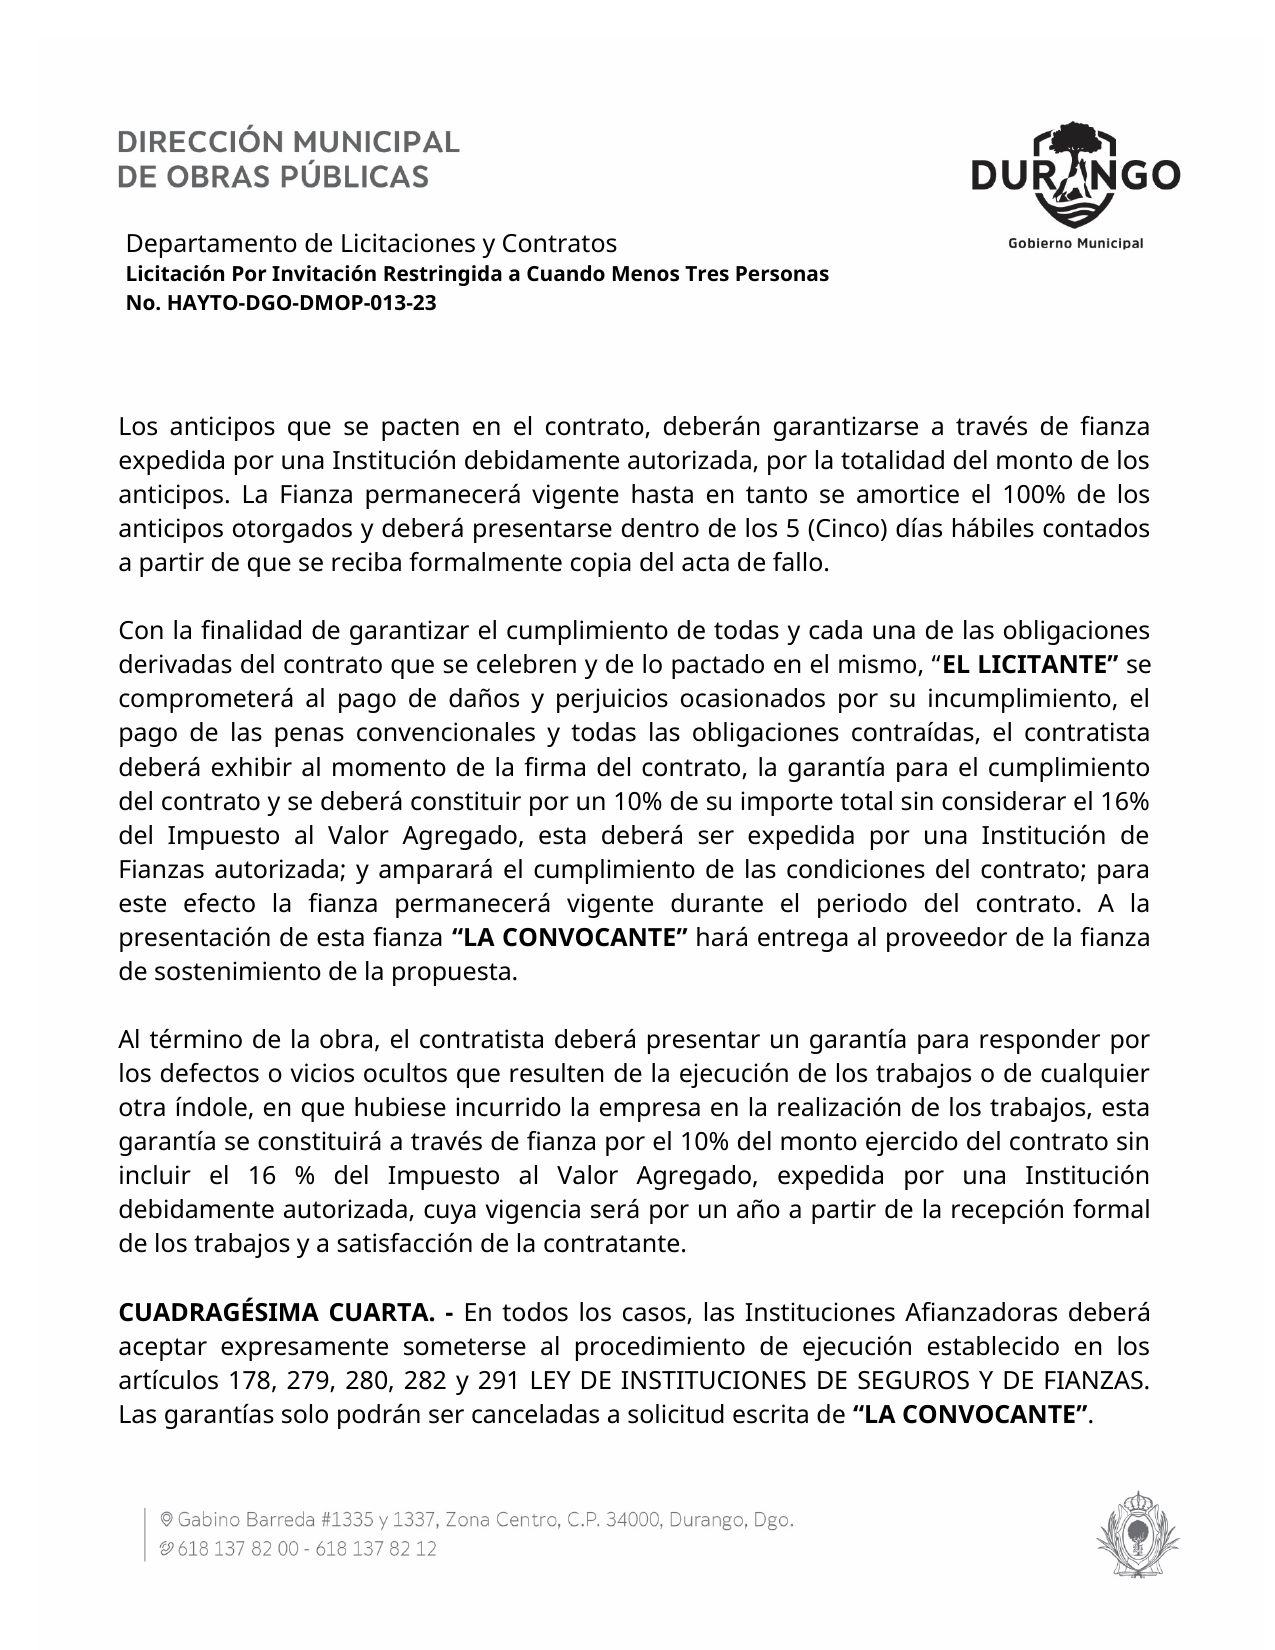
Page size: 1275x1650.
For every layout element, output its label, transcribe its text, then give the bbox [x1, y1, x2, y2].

text Con la finalidad de garantizar el cumplimiento de todas y cada una de las obligaciones derivadas del contrato que se celebren y de lo pactado en el mismo, “EL LICITANTE” se comprometerá al pago de daños y perjuicios ocasionados por su incumplimiento, el pago de las penas convencionales y todas las obligaciones contraídas, el contratista deberá exhibir al momento de la firma del contrato, la garantía para el cumplimiento del contrato y se deberá constituir por un 10% de su importe total sin considerar el 16% del Impuesto al Valor Agregado, esta deberá ser expedida por una Institución de Fianzas autorizada; y amparará el cumplimiento de las condiciones del contrato; para este efecto la fianza permanecerá vigente durante el periodo del contrato. A la presentación de esta fianza “” hará entrega al proveedor de la fianza de sostenimiento de la propuesta. [118, 613, 1152, 988]
picture [35, 36, 1265, 1650]
text Los anticipos que se pacten en el contrato, deberán garantizarse a través de fianza expedida por una Institución debidamente autorizada, por la totalidad del monto de los anticipos. permanecerá vigente hasta en tanto se amortice el 100% de los anticipos otorgados y deberá presentarse dentro de los 5 (Cinco) días hábiles contados a partir de que se reciba formalmente copia del acta de fallo. [118, 408, 1152, 579]
text CUADRAGÉSIMA CUARTA. - En todos los casos, las Instituciones Afianzadoras deberá aceptar expresamente someterse al procedimiento de ejecución establecido en los artículos 178, 279, 280, 282 y 291 LEY DE INSTITUCIONES DE SEGUROS Y DE FIANZAS. Las garantías solo podrán ser canceladas a solicitud escrita de “”. [118, 1294, 1152, 1430]
text Al término de la obra, el contratista deberá presentar un garantía para responder por los defectos o vicios ocultos que resulten de la ejecución de los trabajos o de cualquier otra índole, en que hubiese incurrido la empresa en la realización de los trabajos, esta garantía se constituirá a través de fianza por el 10% del monto ejercido del contrato sin incluir el 16 % del Impuesto al Valor Agregado, expedida por una Institución debidamente autorizada, cuya vigencia será por un año a partir de la recepción formal de los trabajos y a satisfacción de la contratante. [118, 1022, 1152, 1260]
